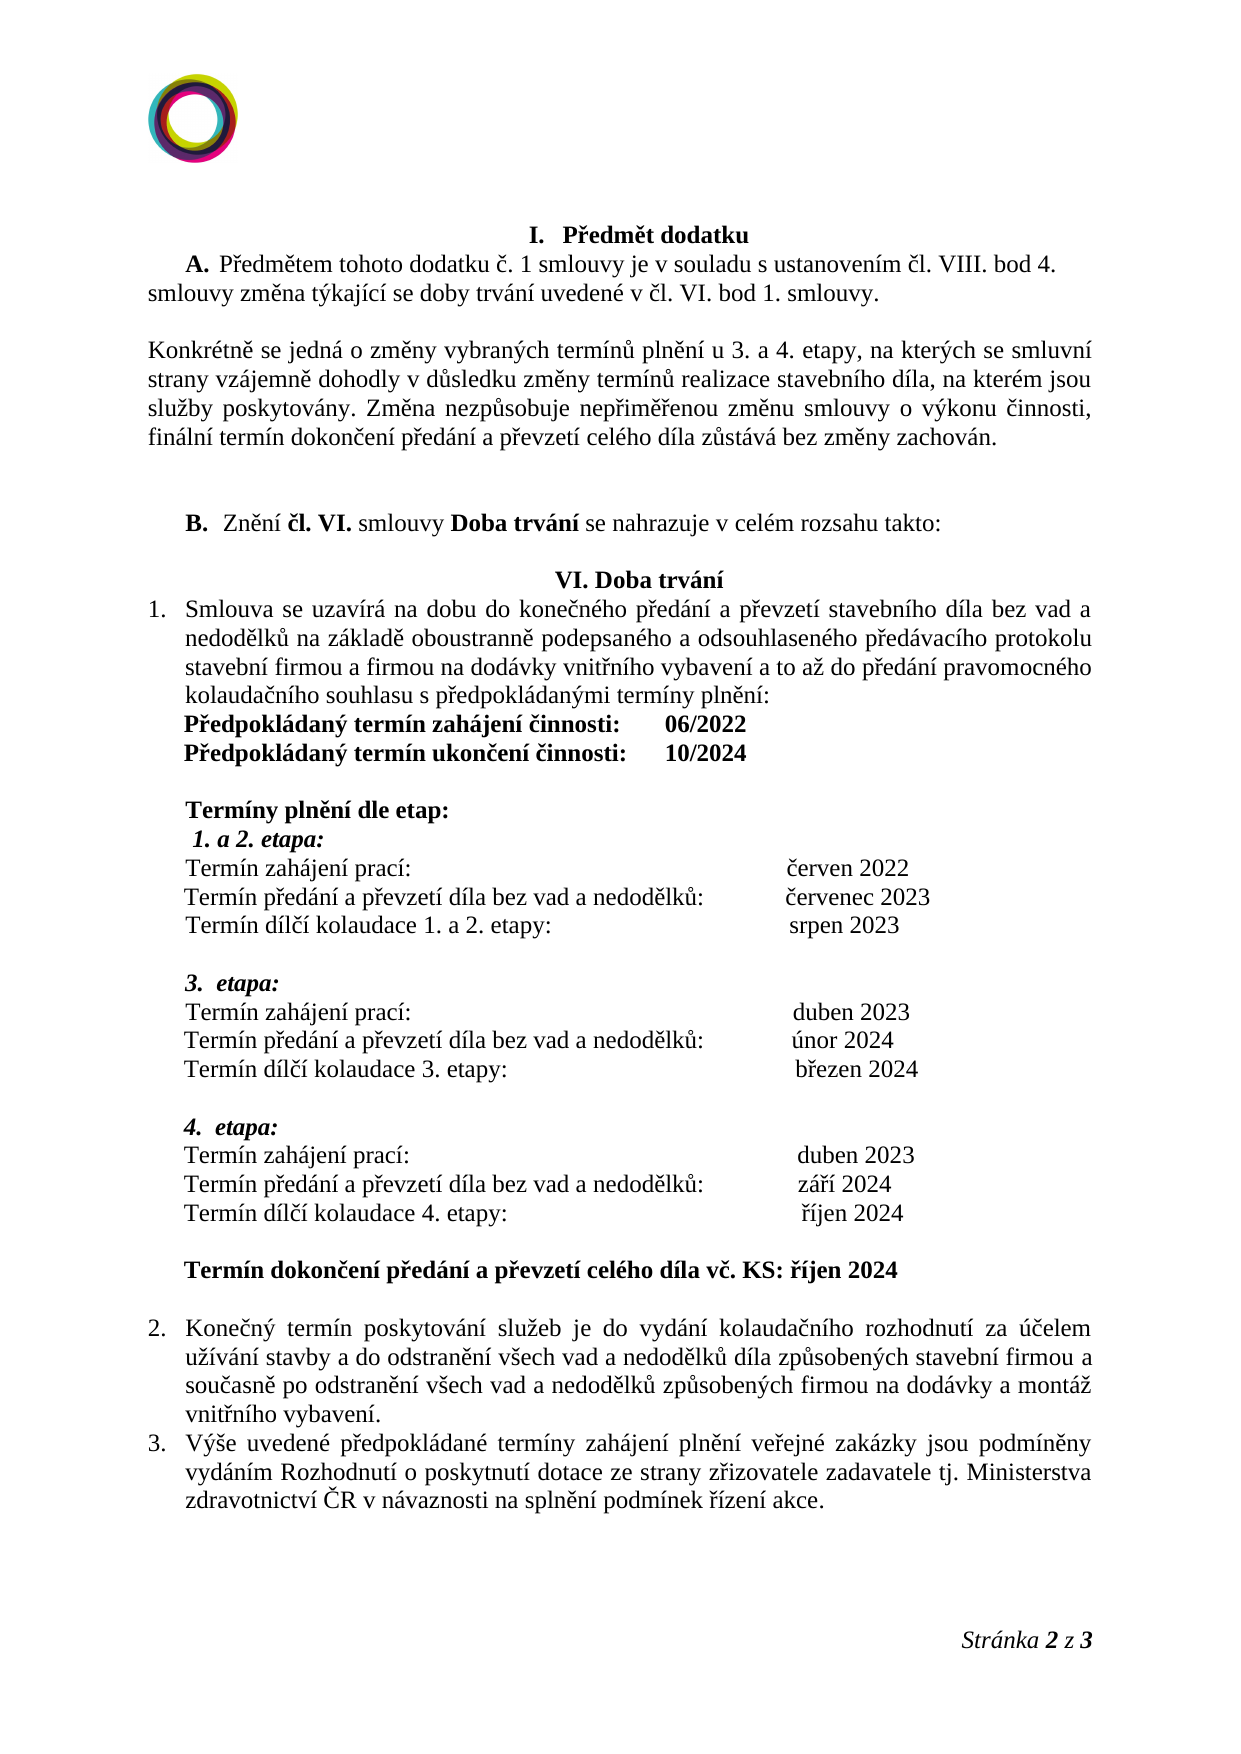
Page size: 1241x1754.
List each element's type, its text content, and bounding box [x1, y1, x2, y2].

list Předmětem tohoto dodatku č. 1 smlouvy je v souladu s ustanovením čl. VIII. bod 4. [185, 249, 1093, 278]
text Termín předání a převzetí díla bez vad a nedodělků: únor 2024 [177, 1025, 1093, 1054]
picture [147, 73, 239, 163]
text Předpokládaný termín zahájení činnosti: 06/2022 [177, 709, 1093, 738]
text smlouvy změna týkající se doby trvání uvedené v čl. VI. bod 1. smlouvy. [148, 278, 1093, 307]
text 1. a 2. etapa: [148, 824, 1093, 853]
text Termín předání a převzetí díla bez vad a nedodělků: září 2024 [177, 1169, 1093, 1198]
text 3. etapa: [185, 968, 1093, 997]
list Konečný termín poskytování služeb je do vydání kolaudačního rozhodnutí za účelem užívání stavby a do odstranění všech vad a nedodělků díla způsobených stavební firmou a současně po odstranění všech vad a nedodělků způsobených firmou na dodávky a montáž vnitřního vybavení. [148, 1313, 1093, 1428]
list Znění čl. VI. smlouvy Doba trvání se nahrazuje v celém rozsahu takto: [185, 508, 1093, 537]
list Smlouva se uzavírá na dobu do konečného předání a převzetí stavebního díla bez vad a nedodělků na základě oboustranně podepsaného a odsouhlaseného předávacího protokolu stavební firmou a firmou na dodávky vnitřního vybavení a to až do předání pravomocného kolaudačního souhlasu s předpokládanými termíny plnění: [148, 594, 1093, 709]
text Termín dílčí kolaudace 1. a 2. etapy: srpen 2023 [148, 910, 1093, 939]
list Předmět dodatku [185, 220, 1093, 249]
text Předpokládaný termín ukončení činnosti: 10/2024 [177, 738, 1093, 767]
list Výše uvedené předpokládané termíny zahájení plnění veřejné zakázky jsou podmíněny vydáním Rozhodnutí o poskytnutí dotace ze strany zřizovatele zadavatele tj. Ministerstva zdravotnictví ČR v návaznosti na splnění podmínek řízení akce. [148, 1428, 1093, 1514]
text Termín předání a převzetí díla bez vad a nedodělků: červenec 2023 [177, 882, 1093, 910]
text Konkrétně se jedná o změny vybraných termínů plnění u 3. a 4. etapy, na kterých se smluvní strany vzájemně dohodly v důsledku změny termínů realizace stavebního díla, na kterém jsou služby poskytovány. Změna nezpůsobuje nepřiměřenou změnu smlouvy o výkonu činnosti, finální termín dokončení předání a převzetí celého díla zůstává bez změny zachován. [148, 335, 1093, 450]
text Termíny plnění dle etap: [148, 795, 1093, 824]
text 4. etapa: [148, 1112, 1093, 1140]
text Termín zahájení prací: červen 2022 [148, 853, 1093, 882]
subtitle VI. Doba trvání [185, 565, 1093, 594]
text Termín dílčí kolaudace 3. etapy: březen 2024 [177, 1054, 1093, 1083]
text Termín zahájení prací: duben 2023 [148, 997, 1093, 1025]
text Termín dílčí kolaudace 4. etapy: říjen 2024 [177, 1198, 1093, 1227]
text Termín zahájení prací: duben 2023 [177, 1140, 1093, 1169]
text Termín dokončení předání a převzetí celého díla vč. KS: říjen 2024 [177, 1255, 1093, 1284]
